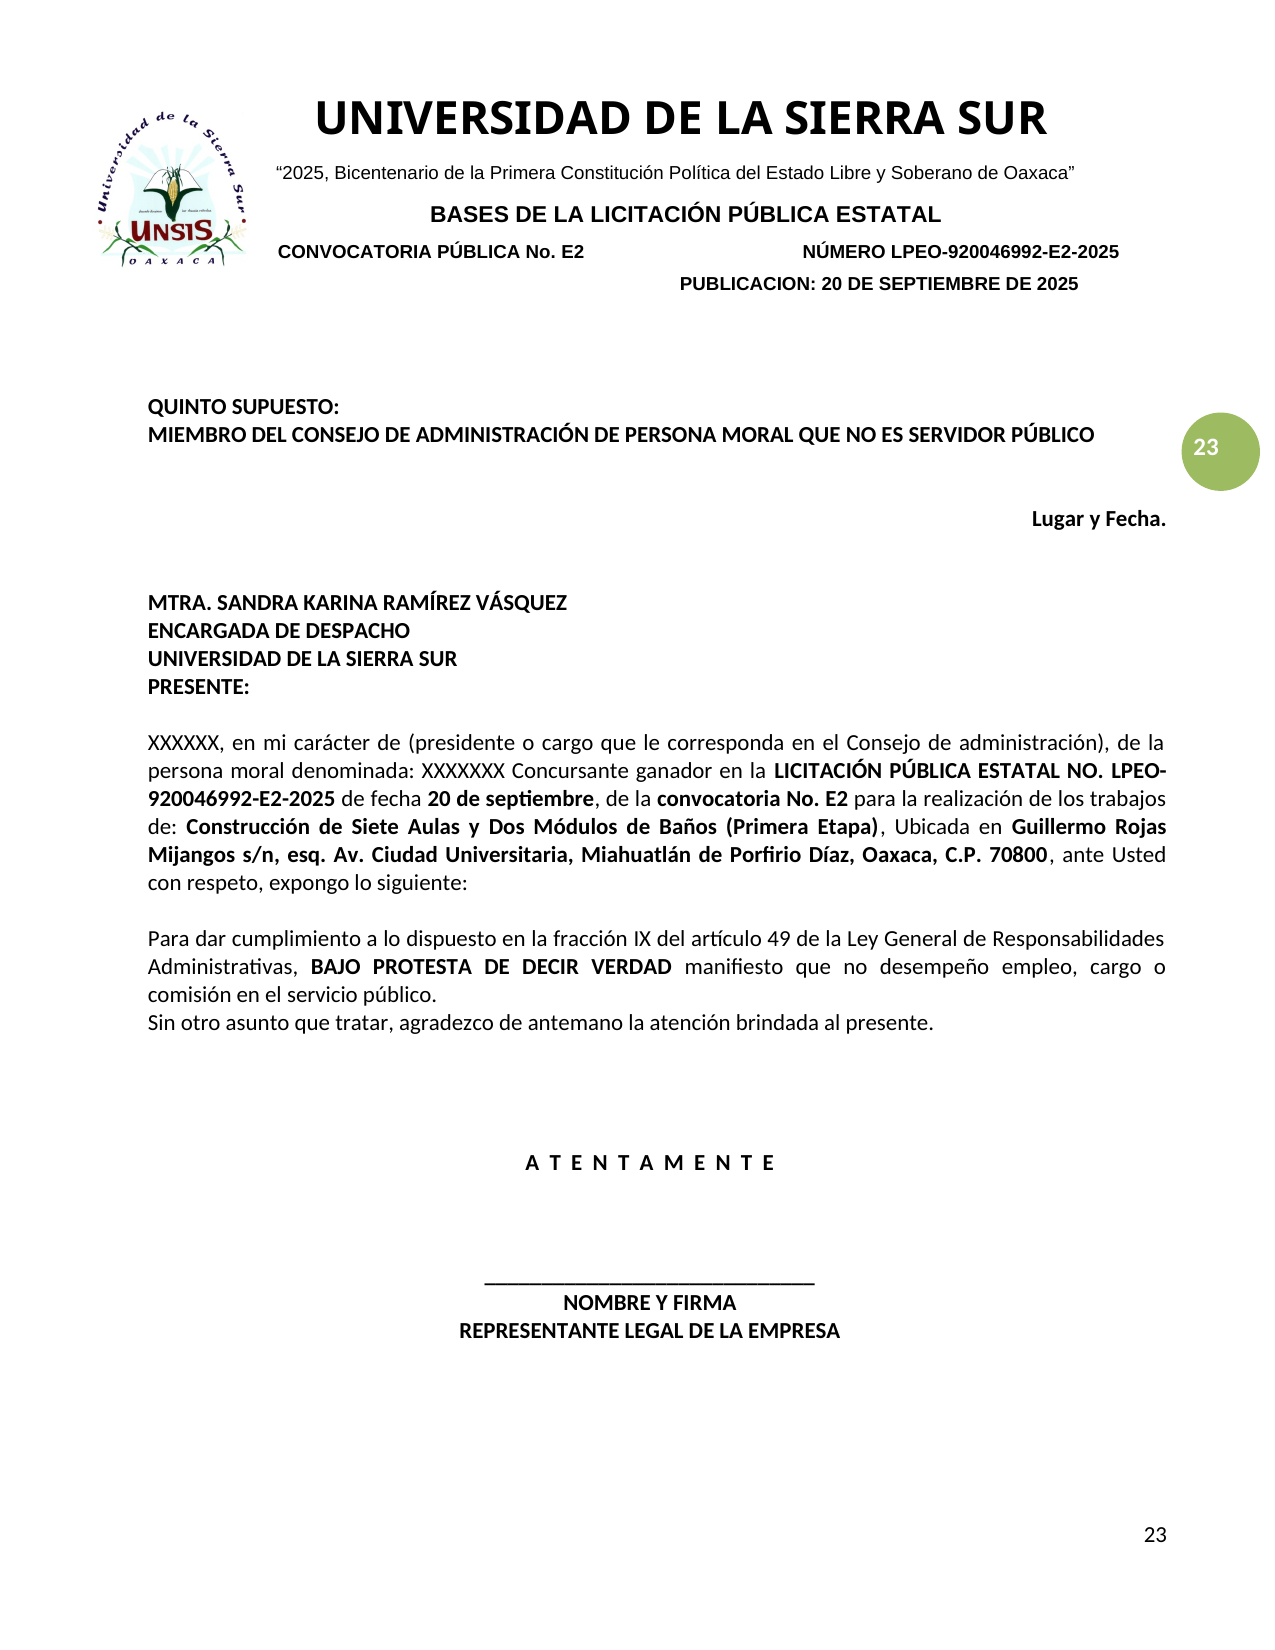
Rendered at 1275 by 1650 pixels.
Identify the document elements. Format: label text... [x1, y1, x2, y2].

text XXXXXX, en mi carácter de (presidente o cargo que le corresponda en el Consejo de administración), de la persona moral denominada: XXXXXXX Concursante ganador en la LICITACIÓN PÚBLICA ESTATAL NO. LPEO-920046992-E2-2025 de fecha 20 de septiembre, de la convocatoria No. E2 para la realización de los trabajos de: Construcción de Siete Aulas y Dos Módulos de Baños (Primera Etapa), Ubicada en Guillermo Rojas Mijangos s/n, esq. Av. Ciudad Universitaria, Miahuatlán de Porfirio Díaz, Oaxaca, C.P. 70800, ante Usted con respeto, expongo lo siguiente: [148, 728, 1167, 896]
text Lugar y Fecha. [148, 504, 1167, 532]
text PRESENTE: [148, 672, 1167, 700]
text ENCARGADA DE DESPACHO [148, 616, 1167, 644]
text MTRA. SANDRA KARINA RAMÍREZ VÁSQUEZ [148, 588, 1167, 616]
text UNIVERSIDAD DE LA SIERRA SUR [148, 644, 1167, 672]
text _____________________________ [148, 1261, 1152, 1288]
text NOMBRE Y FIRMA [148, 1288, 1152, 1317]
text QUINTO SUPUESTO: [148, 392, 1167, 420]
text Para dar cumplimiento a lo dispuesto en la fracción IX del artículo 49 de la Ley General de Responsabilidades Administrativas, BAJO PROTESTA DE DECIR VERDAD manifiesto que no desempeño empleo, cargo o comisión en el servicio público. [148, 924, 1167, 1008]
text REPRESENTANTE LEGAL DE LA EMPRESA [148, 1317, 1152, 1344]
text MIEMBRO DEL CONSEJO DE ADMINISTRACIÓN DE PERSONA MORAL QUE NO ES SERVIDOR PÚBLICO [148, 420, 1167, 448]
picture [92, 105, 251, 271]
text Sin otro asunto que tratar, agradezco de antemano la atención brindada al presente. [148, 1008, 1167, 1036]
text A T E N T A M E N T E [148, 1148, 1152, 1176]
